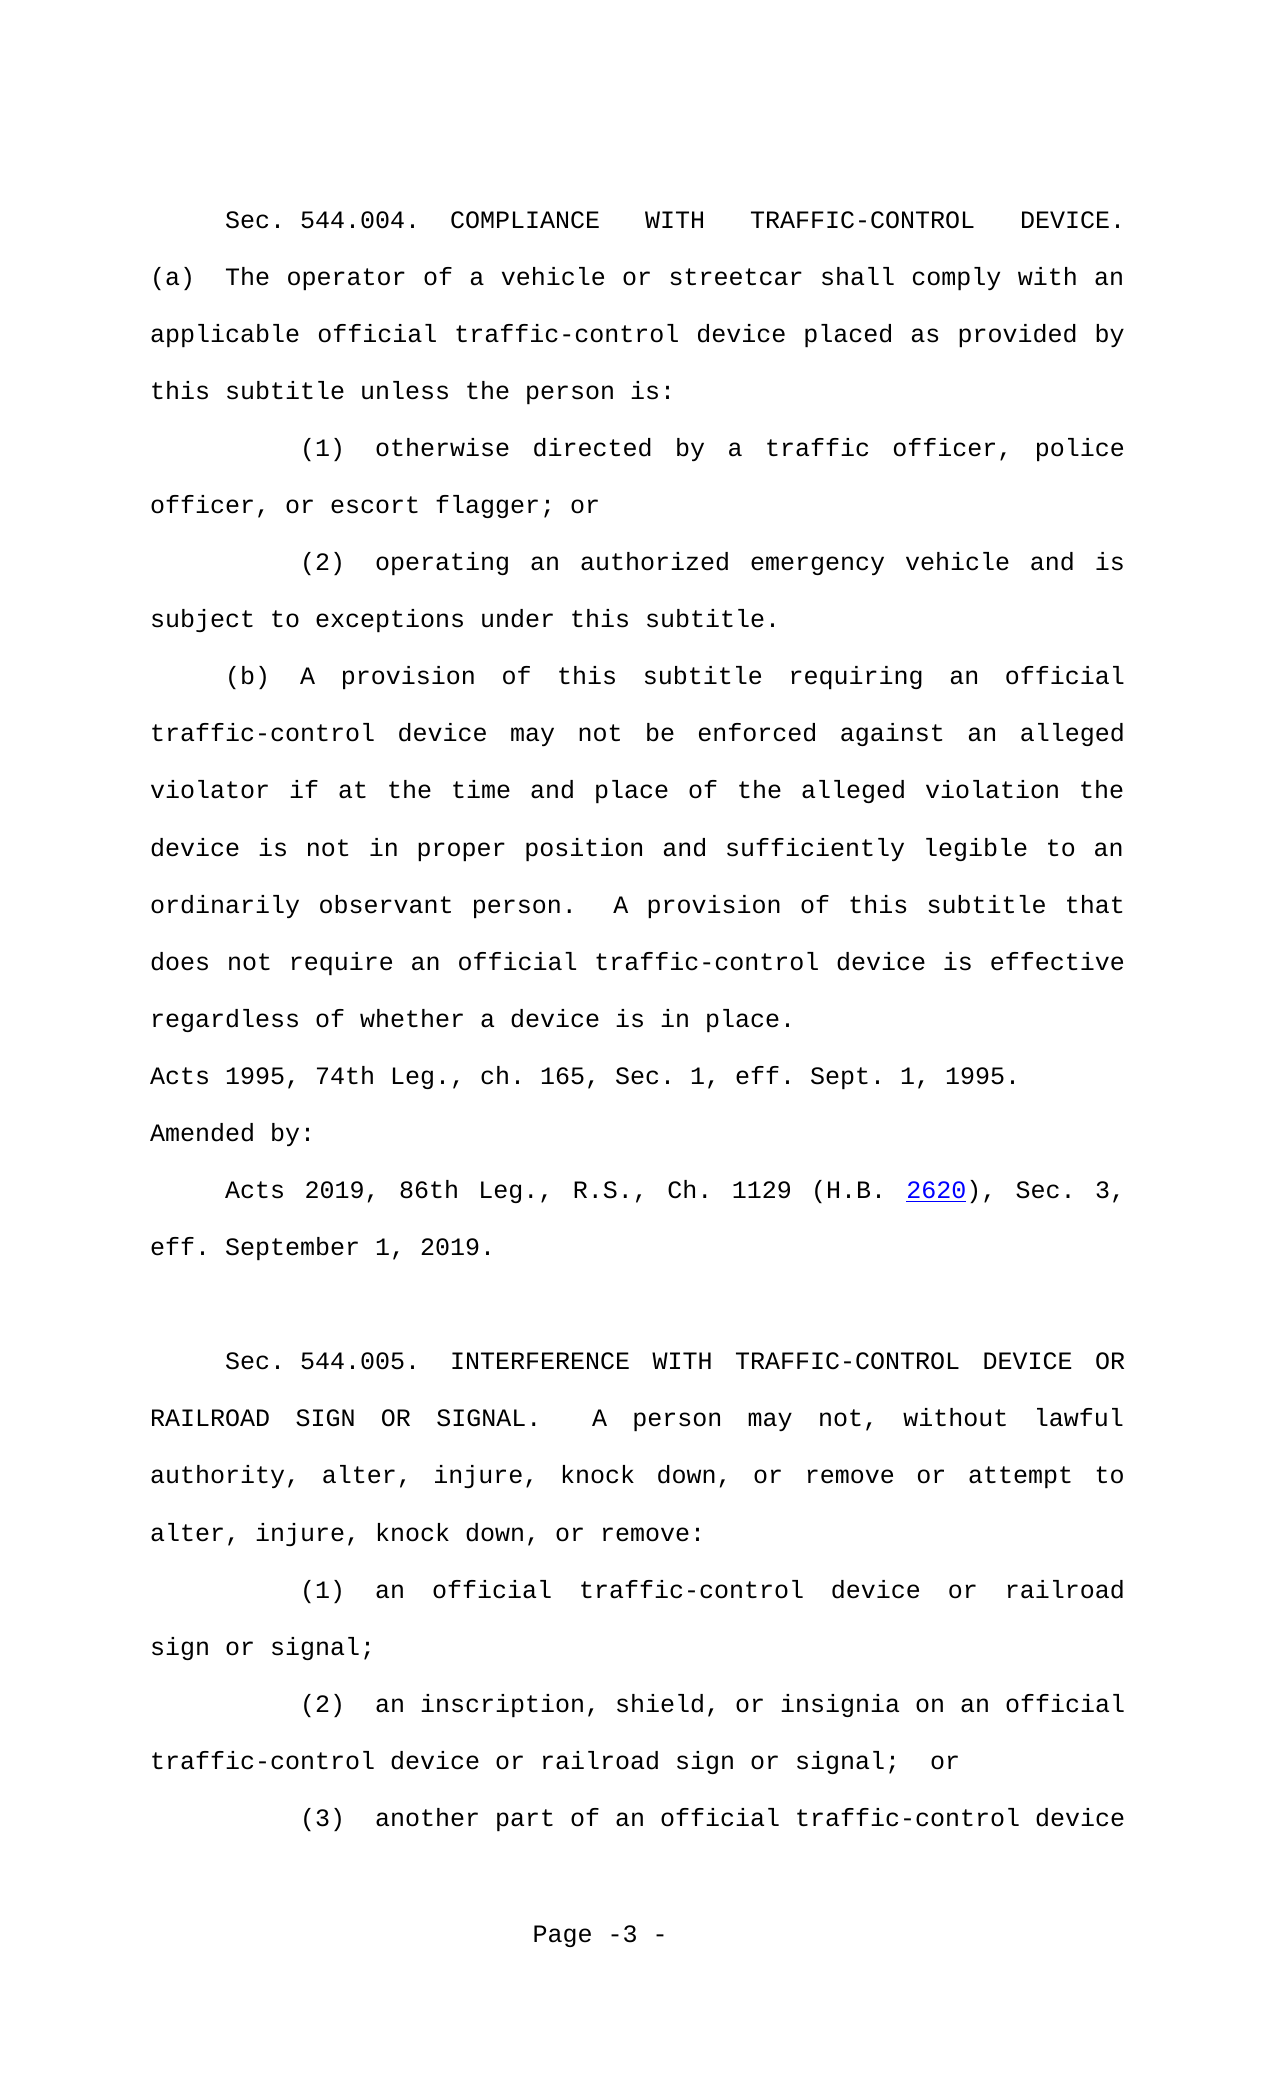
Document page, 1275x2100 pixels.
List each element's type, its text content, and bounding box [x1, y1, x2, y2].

text Acts 2019, 86th Leg., R.S., Ch. 1129 (H.B. 2620), Sec. 3, eff. September 1, 2019. [150, 1177, 1125, 1263]
text (b) A provision of this subtitle requiring an official traffic-control device may not be enforced against an alleged violator if at the time and place of the alleged violation the device is not in proper position and sufficiently legible to an ordinarily observant person. A provision of this subtitle that does not require an official traffic-control device is effective regardless of whether a device is in place. [150, 664, 1125, 1035]
text Amended by: [150, 1120, 1125, 1149]
text (2) operating an authorized emergency vehicle and is subject to exceptions under this subtitle. [150, 549, 1125, 635]
text (2) an inscription, shield, or insignia on an official traffic-control device or railroad sign or signal; or [150, 1691, 1125, 1777]
text Acts 1995, 74th Leg., ch. 165, Sec. 1, eff. Sept. 1, 1995. [150, 1063, 1125, 1092]
text Sec. 544.005. INTERFERENCE WITH TRAFFIC-CONTROL DEVICE OR RAILROAD SIGN OR SIGNAL. A person may not, without lawful authority, alter, injure, knock down, or remove or attempt to alter, injure, knock down, or remove: [150, 1349, 1125, 1548]
text Sec. 544.004. COMPLIANCE WITH TRAFFIC-CONTROL DEVICE. (a) The operator of a vehicle or streetcar shall comply with an applicable official traffic-control device placed as provided by this subtitle unless the person is: [150, 207, 1125, 407]
text (1) an official traffic-control device or railroad sign or signal; [150, 1577, 1125, 1663]
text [150, 1805, 1125, 1834]
text (1) otherwise directed by a traffic officer, police officer, or escort flagger; or [150, 435, 1125, 521]
